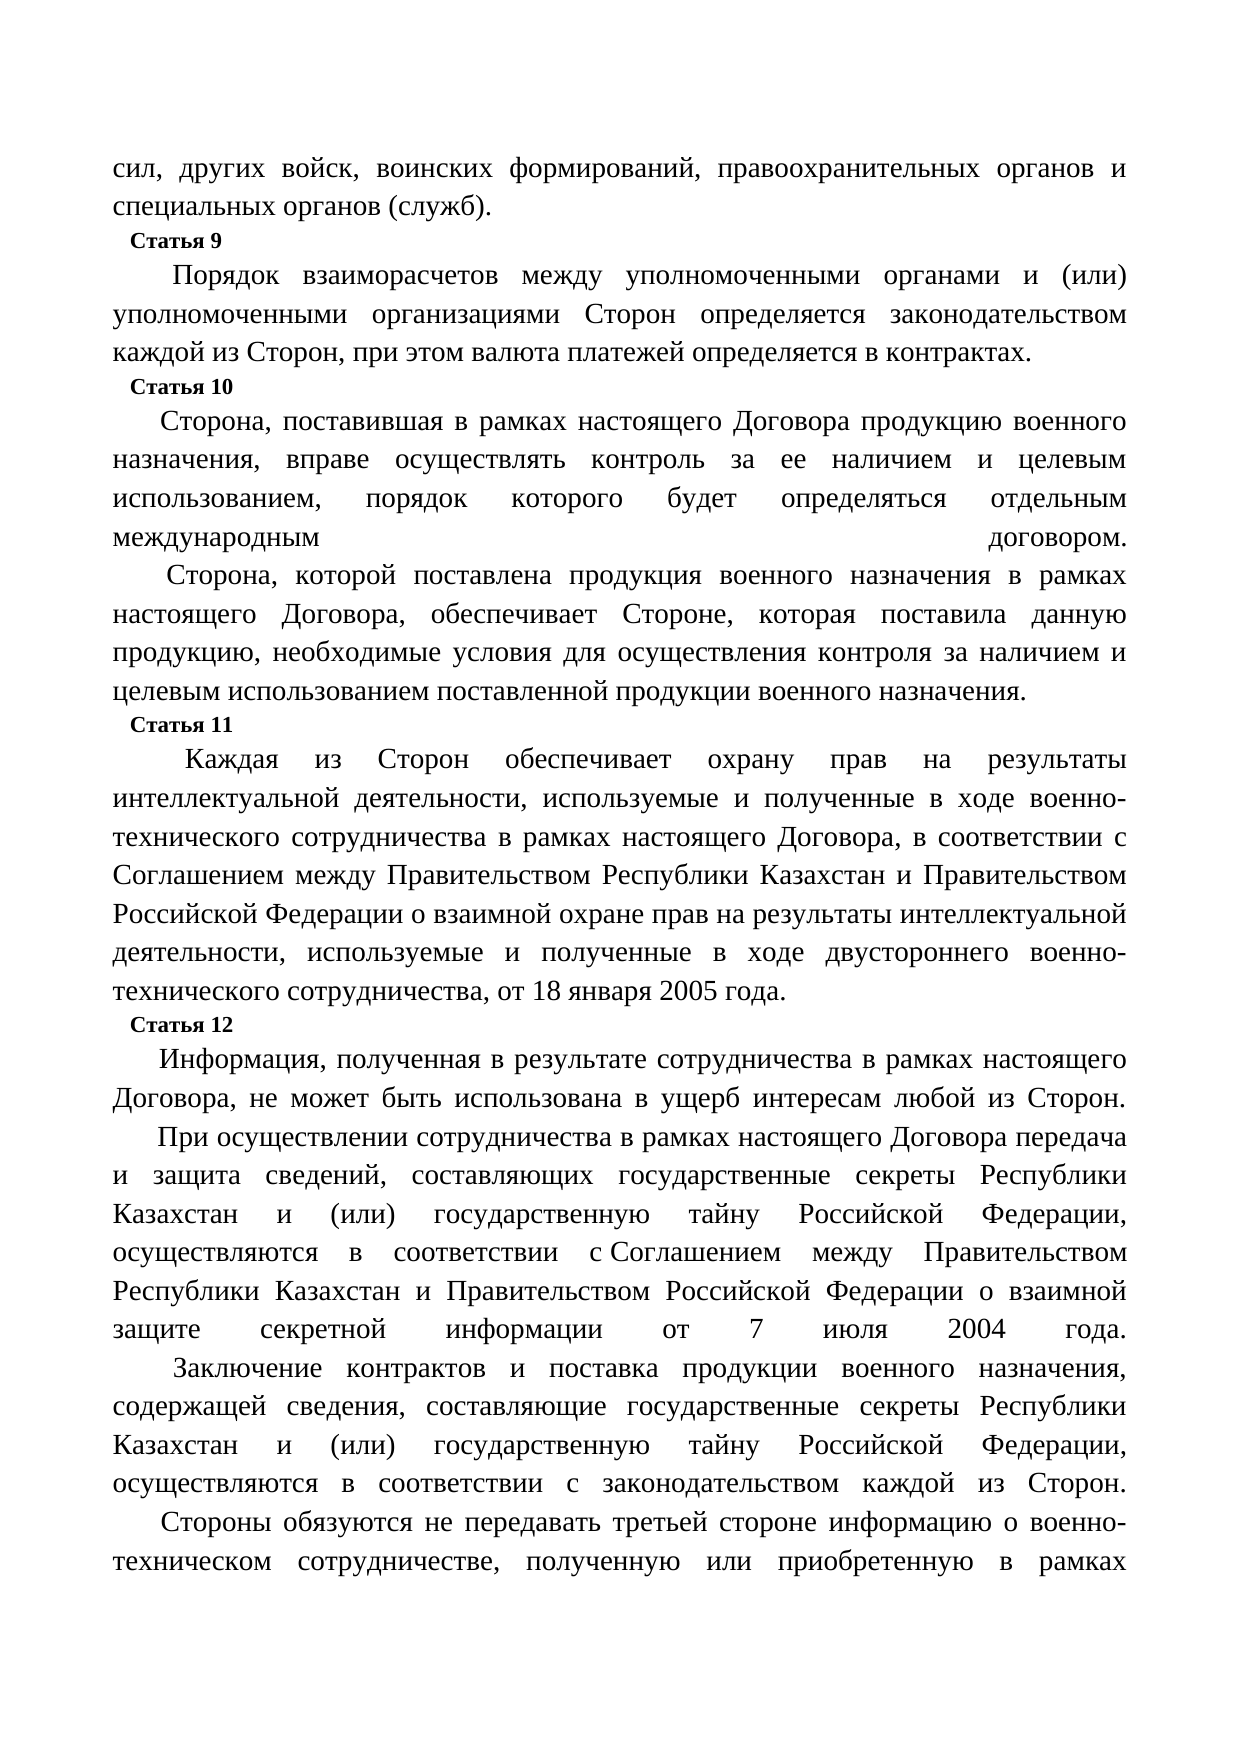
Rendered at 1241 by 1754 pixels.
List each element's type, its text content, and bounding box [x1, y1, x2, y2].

text Статья 12 [112, 1011, 1128, 1038]
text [112, 150, 1128, 222]
text Сторона, поставившая в рамках настоящего Договора продукцию военного назначения, вправе осуществлять контроль за ее наличием и целевым использованием, порядок которого будет определяться отдельным международным договором. Сторона, которой поставлена продукция военного назначения в рамках настоящего Договора, обеспечивает Стороне, которая поставила данную продукцию, необходимые условия для осуществления контроля за наличием и целевым использованием поставленной продукции военного назначения. [112, 403, 1128, 706]
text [112, 1042, 1128, 1576]
text Порядок взаиморасчетов между уполномоченными органами и (или) уполномоченными организациями Сторон определяется законодательством каждой из Сторон, при этом валюта платежей определяется в контрактах. [112, 257, 1128, 368]
text Статья 11 [112, 711, 1128, 738]
text Статья 9 [112, 227, 1128, 253]
text Статья 10 [112, 373, 1128, 399]
text Каждая из Сторон обеспечивает охрану прав на результаты интеллектуальной деятельности, используемые и полученные в ходе военно-технического сотрудничества в рамках настоящего Договора, в соответствии с Соглашением между Правительством Республики Казахстан и Правительством Российской Федерации о взаимной охране прав на результаты интеллектуальной деятельности, используемые и полученные в ходе двустороннего военно-технического сотрудничества, от 18 января 2005 года. [112, 742, 1128, 1006]
